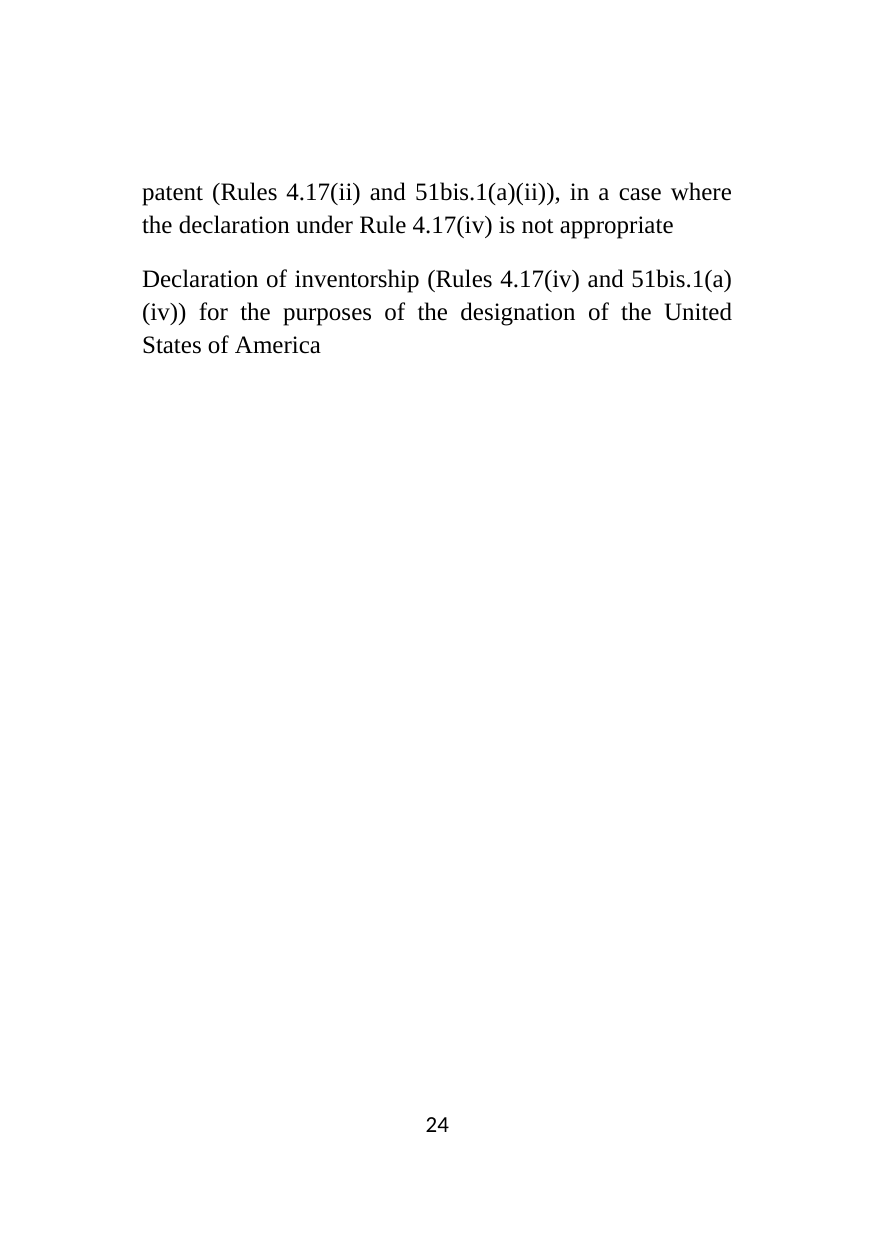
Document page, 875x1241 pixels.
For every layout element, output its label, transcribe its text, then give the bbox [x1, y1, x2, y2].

text Declaration of inventorship (Rules 4.17(iv) and 51bis.1(a)(iv)) for the purposes of the designation of the United States of America [142, 264, 732, 359]
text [142, 177, 732, 239]
